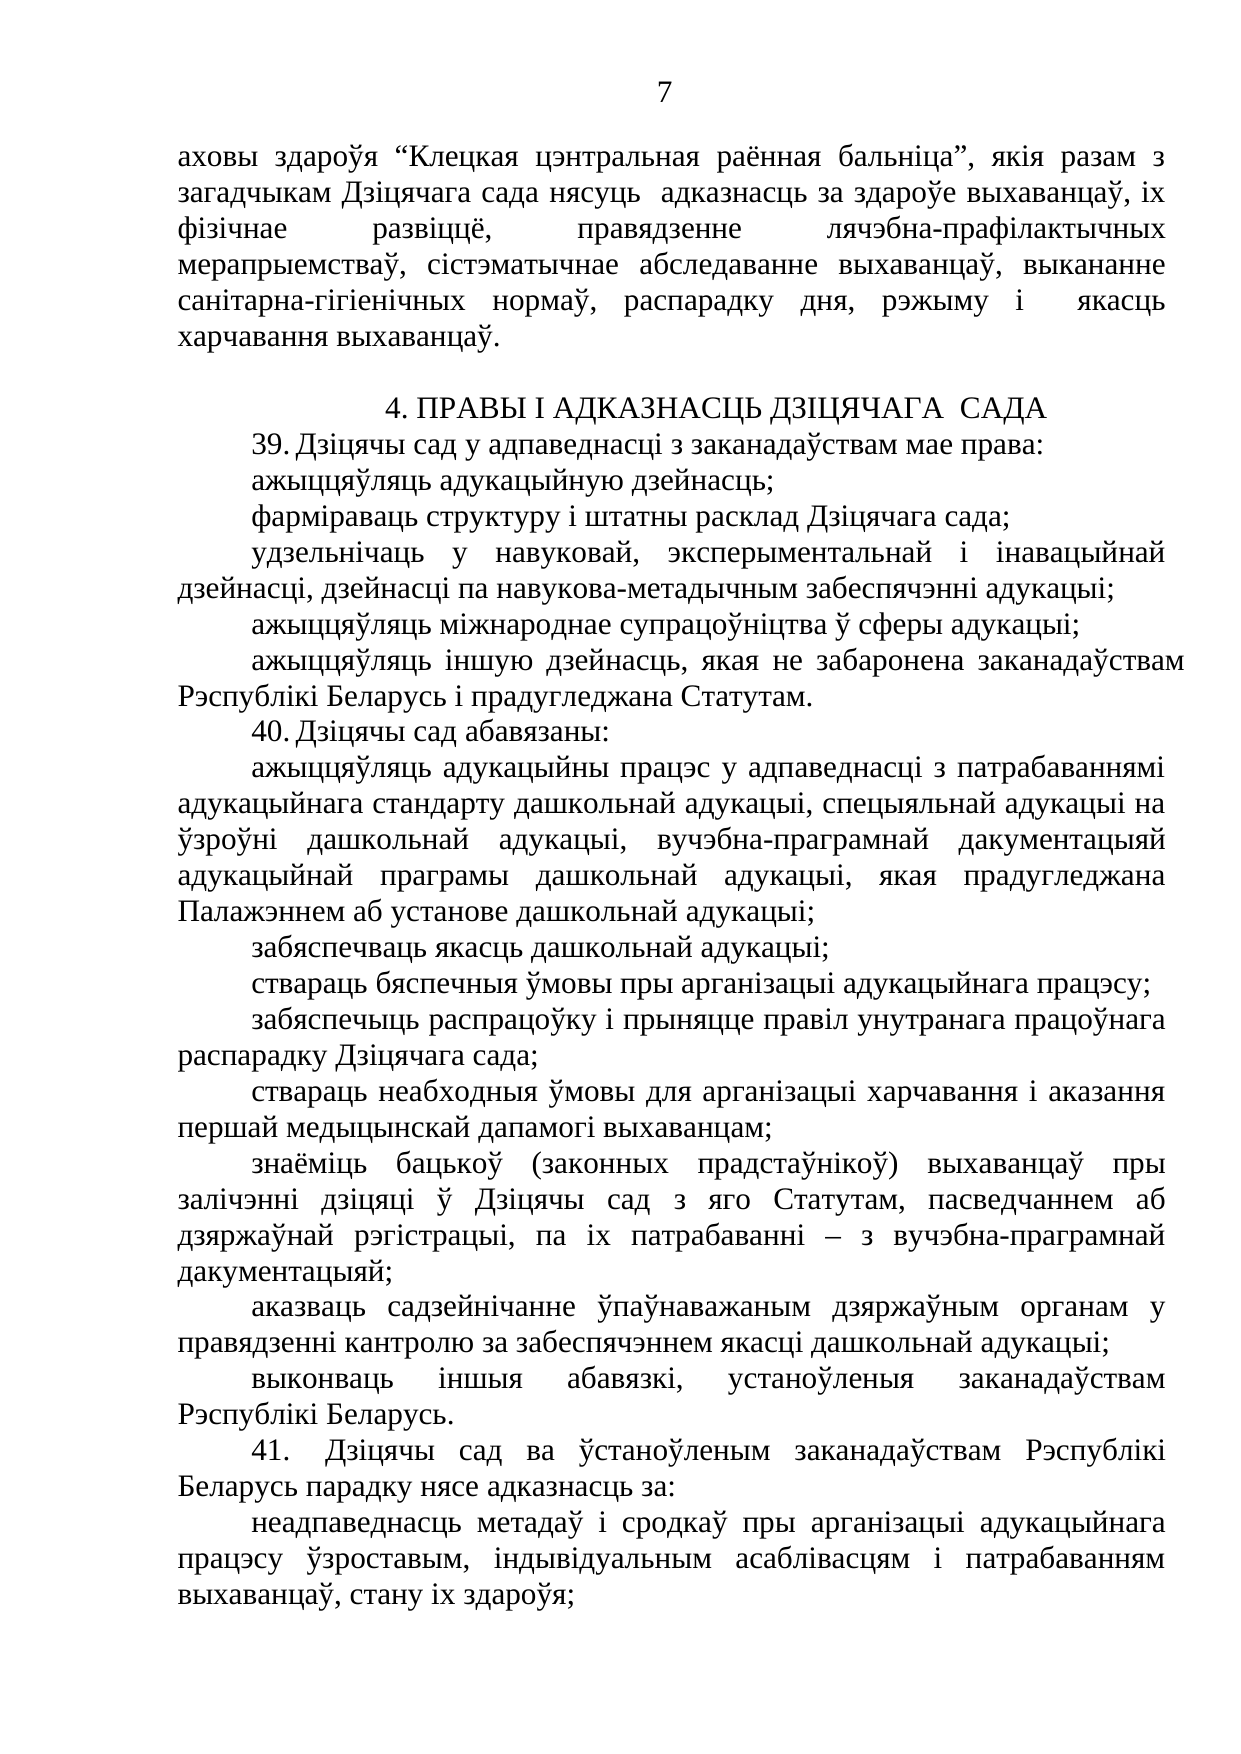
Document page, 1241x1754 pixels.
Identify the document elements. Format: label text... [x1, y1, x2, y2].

list Дзіцячы сад у адпаведнасці з заканадаўствам мае права: [177, 425, 1167, 461]
list аказваць садзейнічанне ўпаўнаважаным дзяржаўным органам у правядзенні кантролю за забеспячэннем якасці дашкольнай адукацыі; [177, 1288, 1167, 1359]
text ажыццяўляць іншую дзейнасць, якая не забаронена заканадаўствам Рэспублiкi Беларусь і прадугледжана Статутам. [177, 641, 1186, 713]
list знаёміць бацькоў (законных прадстаўнікоў) выхаванцаў пры залічэнні дзіцяці ў Дзіцячы сад з яго Статутам, пасведчаннем аб дзяржаўнай рэгістрацыі, па іх патрабаванні – з вучэбна-праграмнай дакументацыяй; [177, 1144, 1167, 1288]
list ажыццяўляць адукацыйны працэс у адпаведнасці з патрабаваннямі адукацыйнага стандарту дашкольнай адукацыі, спецыяльнай адукацыі на ўзроўні дашкольнай адукацыі, вучэбна-праграмнай дакументацыяй адукацыйнай праграмы дашкольнай адукацыі, якая прадугледжана Палажэннем аб установе дашкольнай адукацыі; [177, 749, 1167, 928]
list ствараць бяспечныя ўмовы пры арганізацыі адукацыйнага працэсу; [177, 964, 1167, 1000]
list фарміраваць структуру і штатны расклад Дзіцячага сада; [177, 497, 1167, 533]
list выконваць іншыя абавязкі, устаноўленыя заканадаўствам Рэспублікі Беларусь. [177, 1359, 1167, 1431]
list удзельнічаць у навуковай, эксперыментальнай і інавацыйнай дзейнасці, дзейнасці па навукова-метадычным забеспячэнні адукацыі; [177, 533, 1167, 605]
list забяспечваць якасць дашкольнай адукацыі; [177, 928, 1167, 964]
list забяспечыць распрацоўку і прыняцце правіл унутранага працоўнага распарадку Дзіцячага сада; [177, 1000, 1167, 1072]
list ствараць неабходныя ўмовы для арганізацыі харчавання і аказання першай медыцынскай дапамогі выхаванцам; [177, 1072, 1167, 1144]
list Дзіцячы сад ва ўстаноўленым заканадаўствам Рэспублікі Беларусь парадку нясе адказнасць за: [177, 1431, 1167, 1503]
list ажыццяўляць адукацыйную дзейнасць; [177, 461, 1167, 497]
list неадпаведнасць метадаў і сродкаў пры арганізацыі адукацыйнага працэсу ўзроставым, індывідуальным асаблівасцям і патрабаванням выхаванцаў, стану іх здароўя; [177, 1503, 1167, 1611]
text 4. Правы і адказнасць ДЗІЦЯЧАГА сада [266, 389, 1167, 425]
list Дзіцячы сад абавязаны: [177, 713, 1167, 749]
list ажыццяўляць міжнароднае супрацоўніцтва ў сферы адукацыі; [177, 605, 1167, 641]
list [177, 138, 1167, 353]
